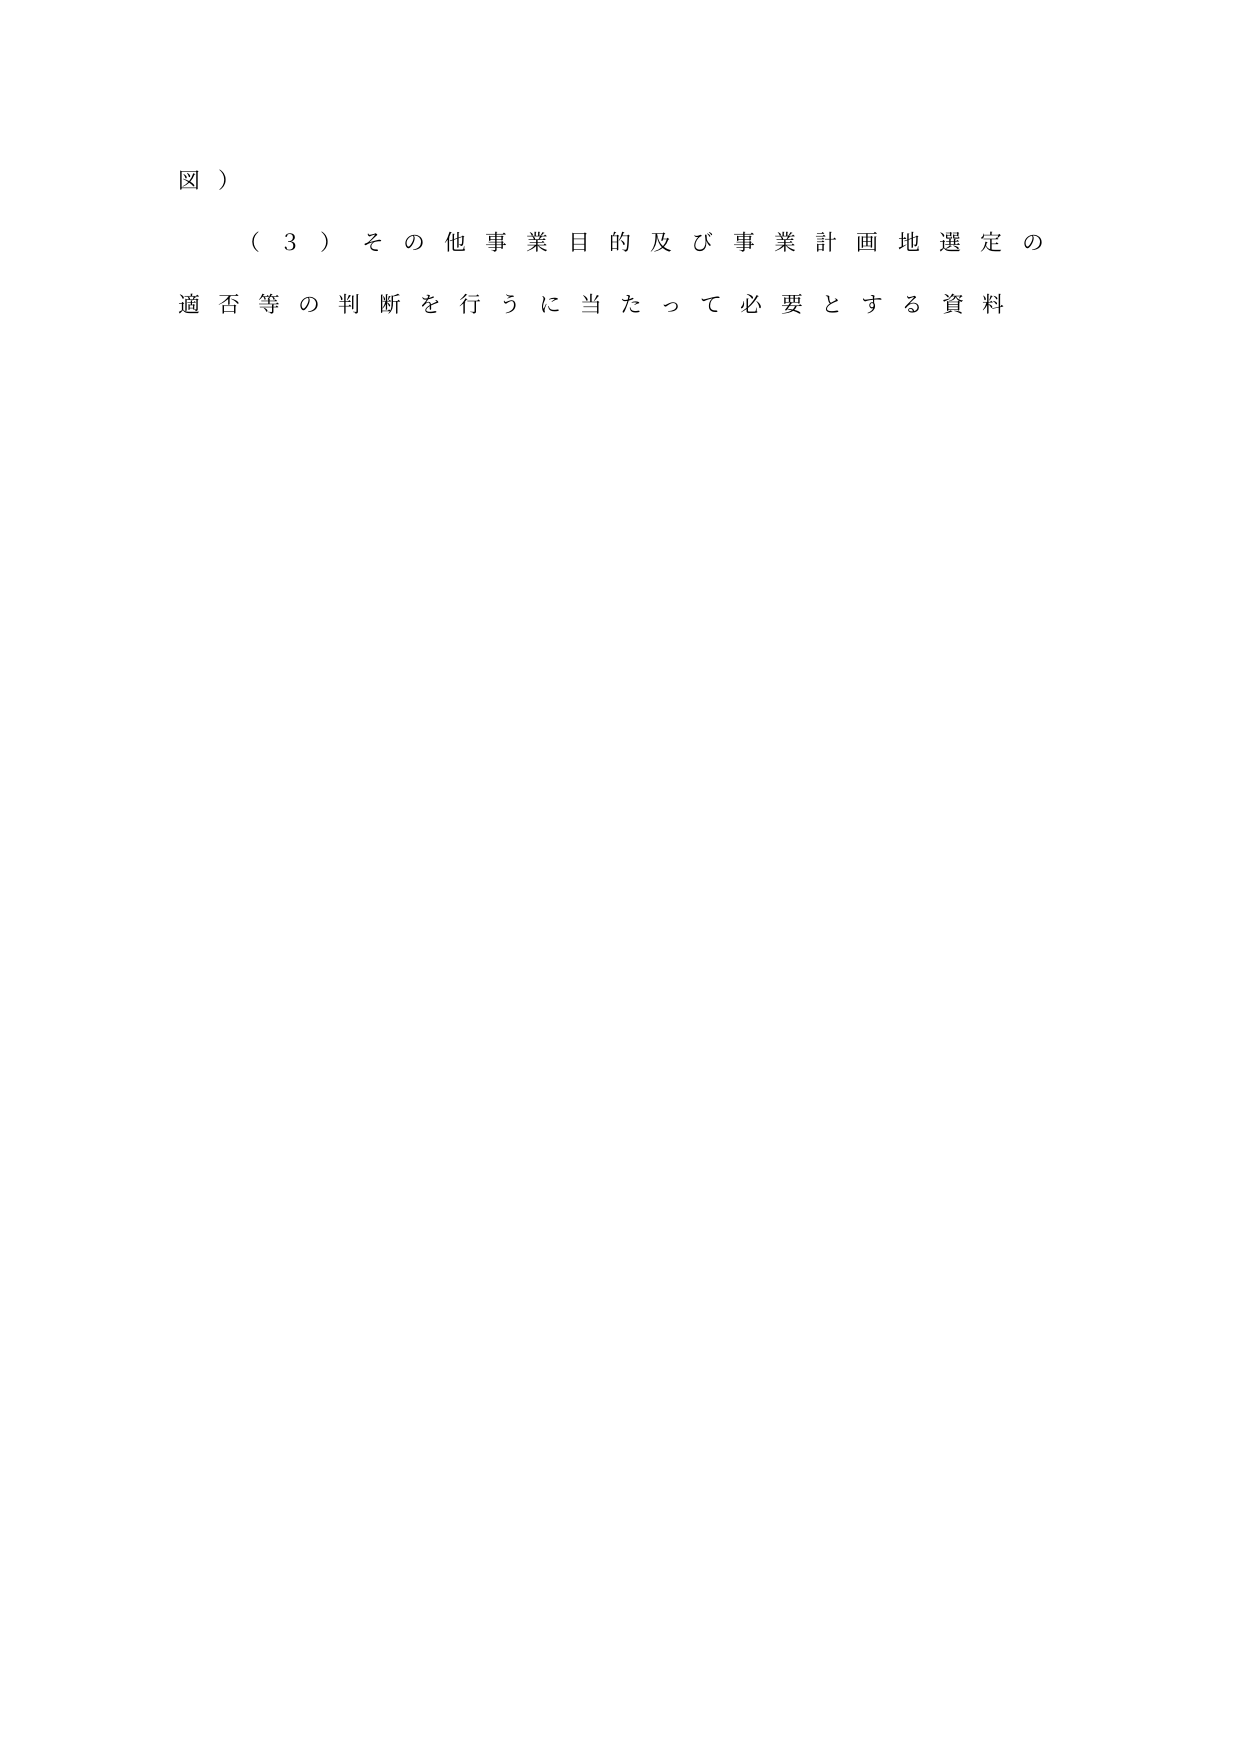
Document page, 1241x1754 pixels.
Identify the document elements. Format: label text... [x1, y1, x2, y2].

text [178, 148, 1062, 210]
text （３）その他事業目的及び事業計画地選定の適否等の判断を行うに当たって必要とする資料 [178, 210, 1062, 334]
